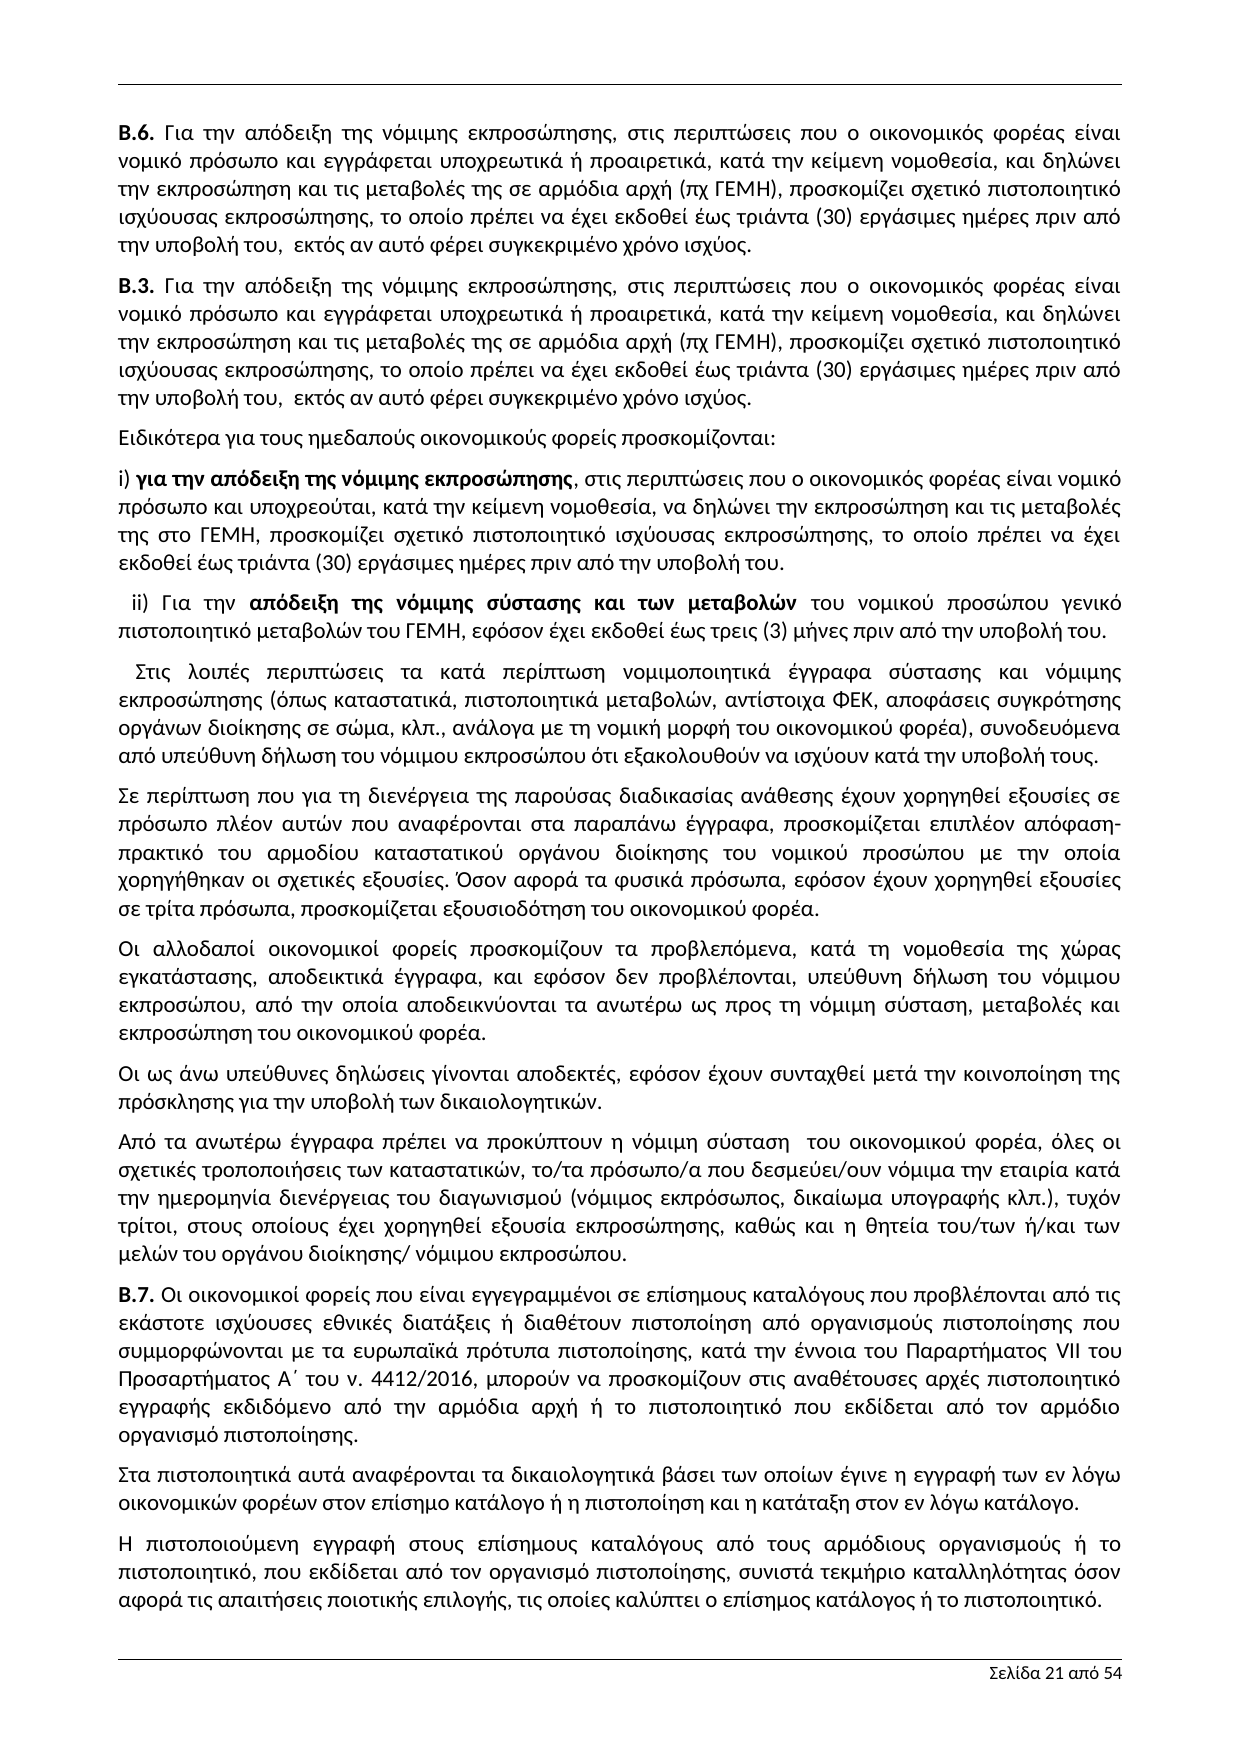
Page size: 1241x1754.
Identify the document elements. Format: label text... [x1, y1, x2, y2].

text Σε περίπτωση που για τη διενέργεια της παρούσας διαδικασίας ανάθεσης έχουν χορηγηθεί εξουσίες σε πρόσωπο πλέον αυτών που αναφέρονται στα παραπάνω έγγραφα, προσκομίζεται επιπλέον απόφαση- πρακτικό του αρμοδίου καταστατικού οργάνου διοίκησης του νομικού προσώπου με την οποία χορηγήθηκαν οι σχετικές εξουσίες. Όσον αφορά τα φυσικά πρόσωπα, εφόσον έχουν χορηγηθεί εξουσίες σε τρίτα πρόσωπα, προσκομίζεται εξουσιοδότηση του οικονομικού φορέα. [118, 782, 1122, 922]
text Από τα ανωτέρω έγγραφα πρέπει να προκύπτουν η νόμιμη σύσταση του οικονομικού φορέα, όλες οι σχετικές τροποποιήσεις των καταστατικών, το/τα πρόσωπο/α που δεσμεύει/ουν νόμιμα την εταιρία κατά την ημερομηνία διενέργειας του διαγωνισμού (νόμιμος εκπρόσωπος, δικαίωμα υπογραφής κλπ.), τυχόν τρίτοι, στους οποίους έχει χορηγηθεί εξουσία εκπροσώπησης, καθώς και η θητεία του/των ή/και των μελών του οργάνου διοίκησης/ νόμιμου εκπροσώπου. [118, 1127, 1122, 1267]
text i) για την απόδειξη της νόμιμης εκπροσώπησης, στις περιπτώσεις που ο οικονομικός φορέας είναι νομικό πρόσωπο και υποχρεούται, κατά την κείμενη νομοθεσία, να δηλώνει την εκπροσώπηση και τις μεταβολές της στο ΓΕΜΗ, προσκομίζει σχετικό πιστοποιητικό ισχύουσας εκπροσώπησης, το οποίο πρέπει να έχει εκδοθεί έως τριάντα (30) εργάσιμες ημέρες πριν από την υποβολή του. [118, 464, 1122, 576]
text Η πιστοποιούμενη εγγραφή στους επίσημους καταλόγους από τους αρμόδιους οργανισμούς ή το πιστοποιητικό, που εκδίδεται από τον οργανισμό πιστοποίησης, συνιστά τεκμήριο καταλληλότητας όσον αφορά τις απαιτήσεις ποιοτικής επιλογής, τις οποίες καλύπτει ο επίσημος κατάλογος ή το πιστοποιητικό. [118, 1529, 1122, 1613]
text Β.7. Οι οικονομικοί φορείς που είναι εγγεγραμμένοι σε επίσημους καταλόγους που προβλέπονται από τις εκάστοτε ισχύουσες εθνικές διατάξεις ή διαθέτουν πιστοποίηση από οργανισμούς πιστοποίησης που συμμορφώνονται με τα ευρωπαϊκά πρότυπα πιστοποίησης, κατά την έννοια του Παραρτήματος VII του Προσαρτήματος Α΄ του ν. 4412/2016, μπορούν να προσκομίζουν στις αναθέτουσες αρχές πιστοποιητικό εγγραφής εκδιδόμενο από την αρμόδια αρχή ή το πιστοποιητικό που εκδίδεται από τον αρμόδιο οργανισμό πιστοποίησης. [118, 1280, 1122, 1448]
text ii) Για την απόδειξη της νόμιμης σύστασης και των μεταβολών του νομικού προσώπου γενικό πιστοποιητικό μεταβολών του ΓΕΜΗ, εφόσον έχει εκδοθεί έως τρεις (3) μήνες πριν από την υποβολή του. [118, 588, 1122, 644]
text Ειδικότερα για τους ημεδαπούς οικονομικούς φορείς προσκομίζονται: [118, 423, 1122, 451]
text Οι ως άνω υπεύθυνες δηλώσεις γίνονται αποδεκτές, εφόσον έχουν συνταχθεί μετά την κοινοποίηση της πρόσκλησης για την υποβολή των δικαιολογητικών. [118, 1059, 1122, 1115]
text Στις λοιπές περιπτώσεις τα κατά περίπτωση νομιμοποιητικά έγγραφα σύστασης και νόμιμης εκπροσώπησης (όπως καταστατικά, πιστοποιητικά μεταβολών, αντίστοιχα ΦΕΚ, αποφάσεις συγκρότησης οργάνων διοίκησης σε σώμα, κλπ., ανάλογα με τη νομική μορφή του οικονομικού φορέα), συνοδευόμενα από υπεύθυνη δήλωση του νόμιμου εκπροσώπου ότι εξακολουθούν να ισχύουν κατά την υποβολή τους. [118, 657, 1122, 769]
text Οι αλλοδαποί οικονομικοί φορείς προσκομίζουν τα προβλεπόμενα, κατά τη νομοθεσία της χώρας εγκατάστασης, αποδεικτικά έγγραφα, και εφόσον δεν προβλέπονται, υπεύθυνη δήλωση του νόμιμου εκπροσώπου, από την οποία αποδεικνύονται τα ανωτέρω ως προς τη νόμιμη σύσταση, μεταβολές και εκπροσώπηση του οικονομικού φορέα. [118, 934, 1122, 1046]
text Στα πιστοποιητικά αυτά αναφέρονται τα δικαιολογητικά βάσει των οποίων έγινε η εγγραφή των εν λόγω οικονομικών φορέων στον επίσημο κατάλογο ή η πιστοποίηση και η κατάταξη στον εν λόγω κατάλογο. [118, 1461, 1122, 1517]
text Β.3. Για την απόδειξη της νόμιμης εκπροσώπησης, στις περιπτώσεις που ο οικονομικός φορέας είναι νομικό πρόσωπο και εγγράφεται υποχρεωτικά ή προαιρετικά, κατά την κείμενη νομοθεσία, και δηλώνει την εκπροσώπηση και τις μεταβολές της σε αρμόδια αρχή (πχ ΓΕΜΗ), προσκομίζει σχετικό πιστοποιητικό ισχύουσας εκπροσώπησης, το οποίο πρέπει να έχει εκδοθεί έως τριάντα (30) εργάσιμες ημέρες πριν από την υποβολή του, εκτός αν αυτό φέρει συγκεκριμένο χρόνο ισχύος. [118, 271, 1122, 411]
text Β.6. Για την απόδειξη της νόμιμης εκπροσώπησης, στις περιπτώσεις που ο οικονομικός φορέας είναι νομικό πρόσωπο και εγγράφεται υποχρεωτικά ή προαιρετικά, κατά την κείμενη νομοθεσία, και δηλώνει την εκπροσώπηση και τις μεταβολές της σε αρμόδια αρχή (πχ ΓΕΜΗ), προσκομίζει σχετικό πιστοποιητικό ισχύουσας εκπροσώπησης, το οποίο πρέπει να έχει εκδοθεί έως τριάντα (30) εργάσιμες ημέρες πριν από την υποβολή του, εκτός αν αυτό φέρει συγκεκριμένο χρόνο ισχύος. [118, 118, 1122, 258]
